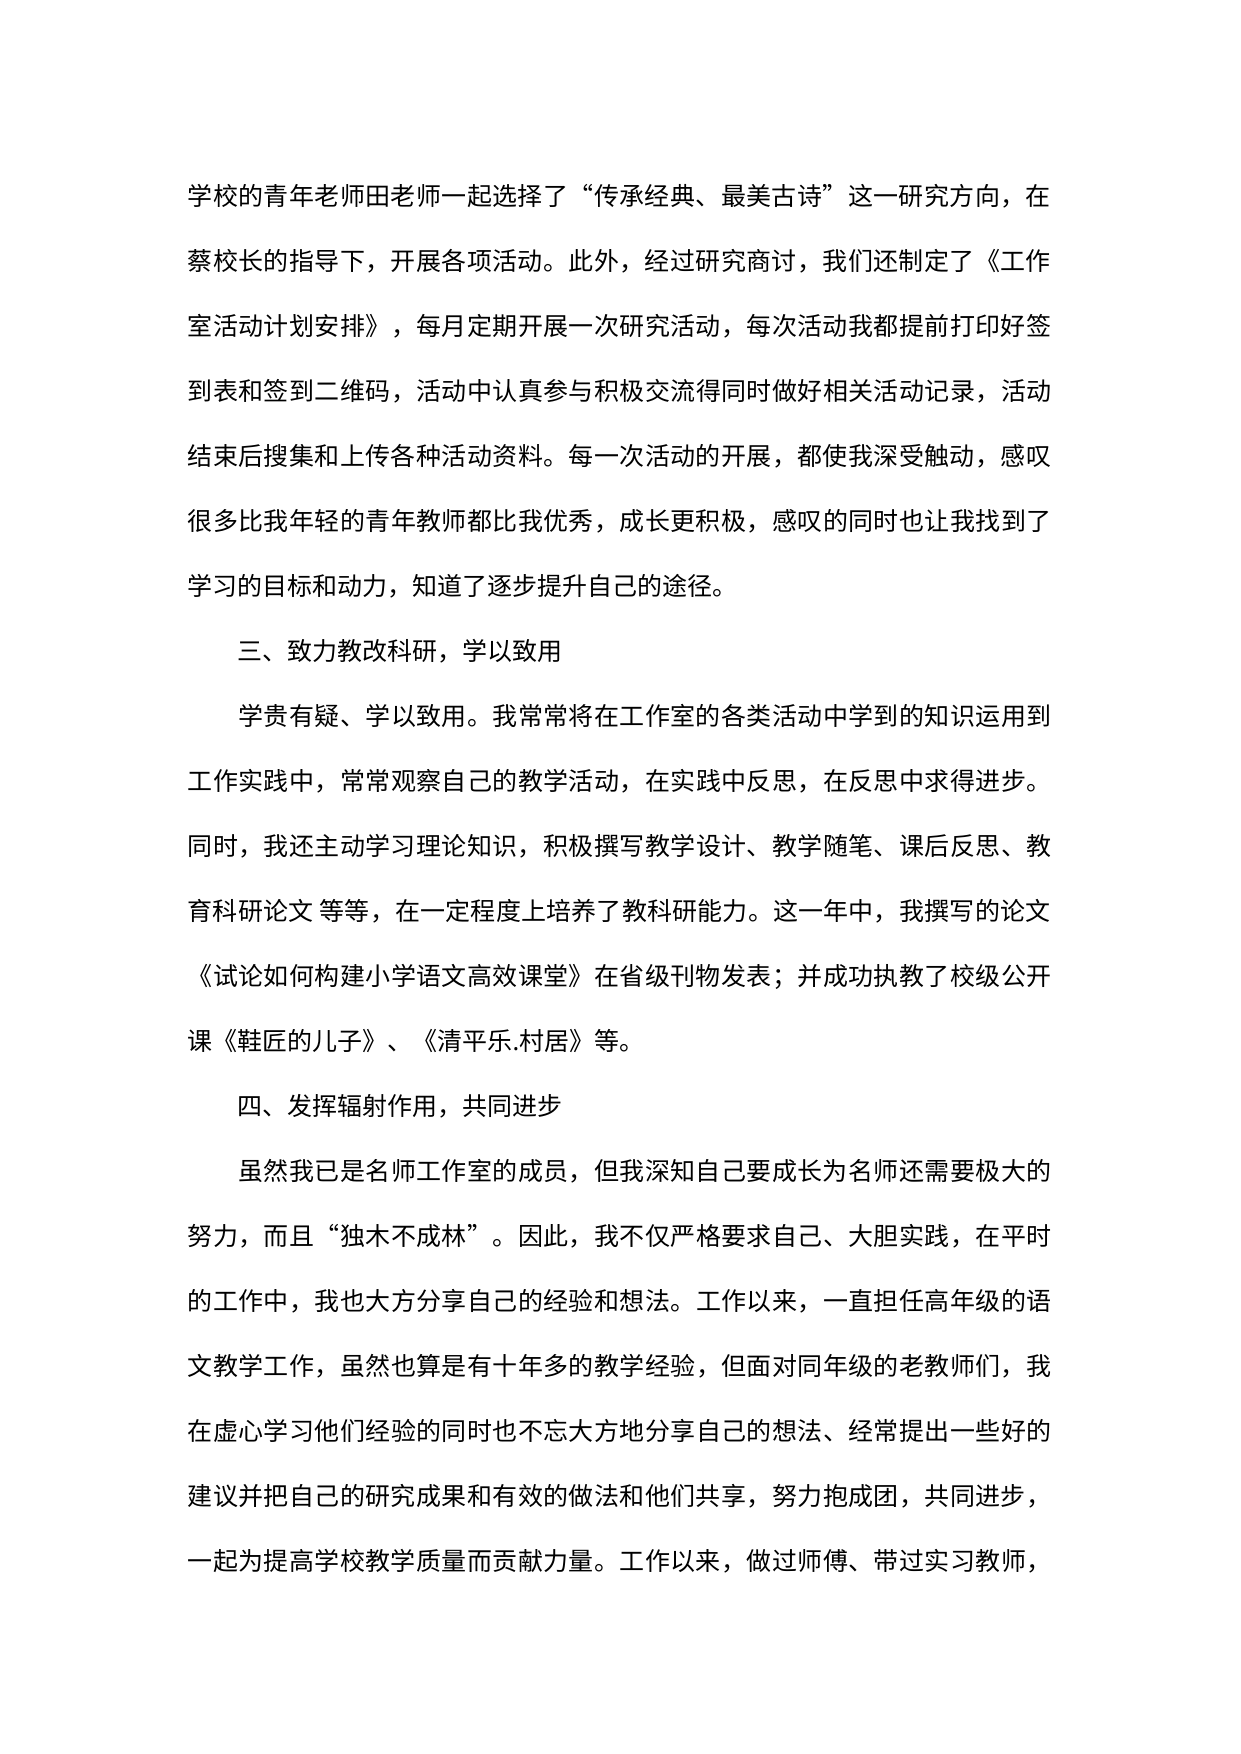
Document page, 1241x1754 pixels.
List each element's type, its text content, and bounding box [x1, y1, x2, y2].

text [187, 162, 1053, 617]
text 三、致力教改科研，学以致用 [187, 617, 1053, 682]
text 四、发挥辐射作用，共同进步 [187, 1072, 1053, 1137]
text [187, 1137, 1053, 1592]
text 学贵有疑、学以致用。我常常将在工作室的各类活动中学到的知识运用到工作实践中，常常观察自己的教学活动，在实践中反思，在反思中求得进步。同时，我还主动学习理论知识，积极撰写教学设计、教学随笔、课后反思、教育科研论文 等等，在一定程度上培养了教科研能力。这一年中，我撰写的论文《试论如何构建小学语文高效课堂》在省级刊物发表；并成功执教了校级公开课《鞋匠的儿子》、《清平乐.村居》等。 [187, 682, 1053, 1072]
